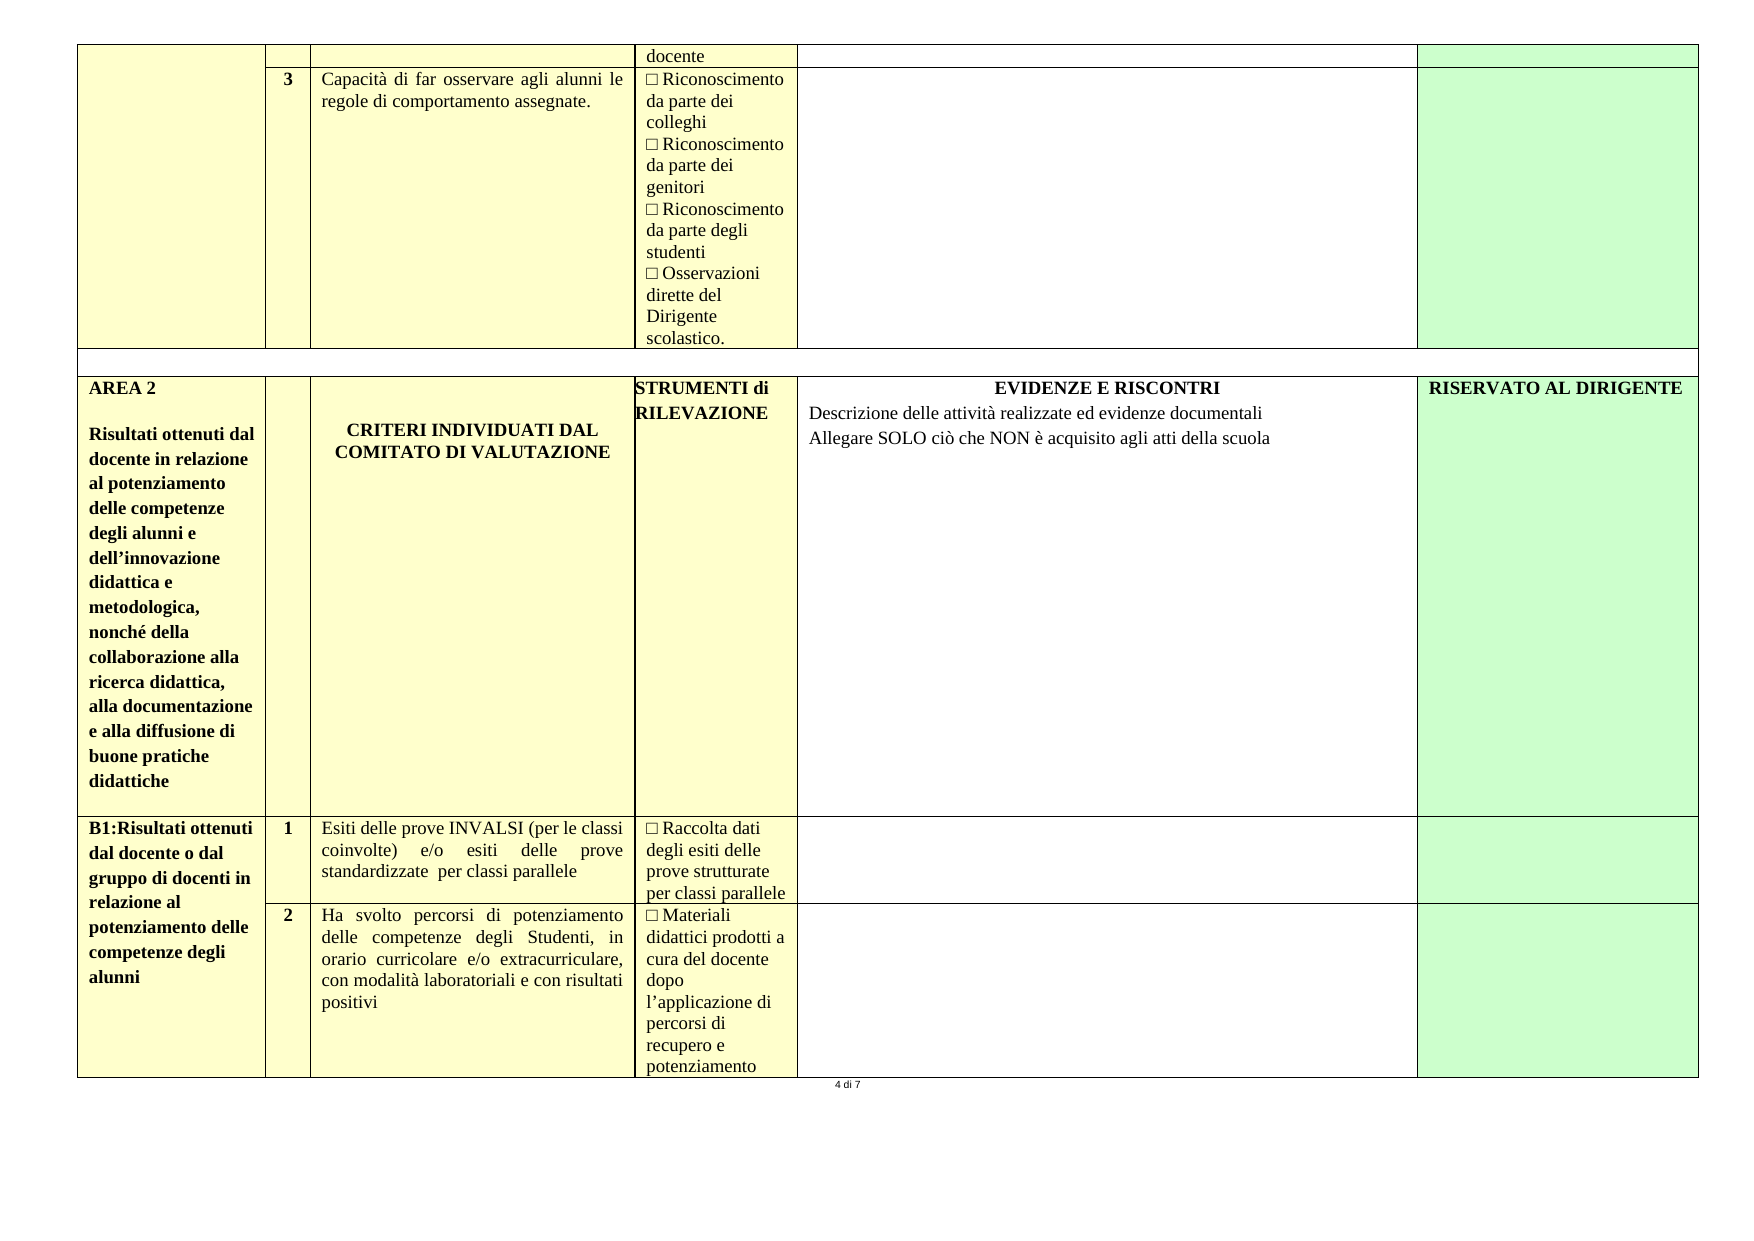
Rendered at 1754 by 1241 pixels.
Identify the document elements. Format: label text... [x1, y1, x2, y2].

table_cell [798, 45, 1417, 67]
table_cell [636, 45, 797, 67]
table_cell [1418, 904, 1698, 1077]
table_cell [798, 68, 1417, 348]
table_cell [798, 817, 1417, 903]
table_cell [1418, 45, 1698, 67]
table_cell □ Raccolta dati degli esiti delle prove strutturate per classi parallele [636, 817, 797, 903]
table_cell B1:Risultati ottenuti dal docente o dal gruppo di docenti in relazione al potenziamento delle competenze degli alunni [78, 817, 265, 1077]
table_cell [311, 45, 634, 67]
table_cell AREA 2 Risultati ottenuti dal docente in relazione al potenziamento delle competenze degli alunni e dell’innovazione didattica e metodologica, nonché della collaborazione alla ricerca didattica, alla documentazione e alla diffusione di buone pratiche didattiche [78, 377, 265, 816]
table_cell 2 [266, 904, 310, 1077]
table_cell RISERVATO AL DIRIGENTE [1418, 377, 1698, 816]
table_cell [266, 377, 310, 816]
table_cell EVIDENZE E RISCONTRI Descrizione delle attività realizzate ed evidenze documentali Allegare SOLO ciò che NON è acquisito agli atti della scuola [798, 377, 1417, 816]
table_cell □ Materiali didattici prodotti a cura del docente dopo l’applicazione di percorsi di recupero e potenziamento [636, 904, 797, 1077]
table_cell [1418, 68, 1698, 348]
table_cell Ha svolto percorsi di potenziamento delle competenze degli Studenti, in orario curricolare e/o extracurriculare, con modalità laboratoriali e con risultati positivi [311, 904, 634, 1077]
table_cell CRITERI INDIVIDUATI DAL COMITATO DI VALUTAZIONE [311, 377, 634, 816]
table_cell STRUMENTI di RILEVAZIONE [636, 377, 797, 816]
table_cell □ Riconoscimento da parte dei colleghi □ Riconoscimento da parte dei genitori □ Riconoscimento da parte degli studenti □ Osservazioni dirette del Dirigente scolastico. [636, 68, 797, 348]
table_cell Esiti delle prove INVALSI (per le classi coinvolte) e/o esiti delle prove standardizzate per classi parallele [311, 817, 634, 903]
table_cell 3 [266, 68, 310, 348]
table_cell Capacità di far osservare agli alunni le regole di comportamento assegnate. [311, 68, 634, 348]
table_cell 1 [266, 817, 310, 903]
table_cell [1418, 817, 1698, 903]
table_cell 2 [266, 45, 310, 67]
table_cell [798, 904, 1417, 1077]
table_cell [78, 349, 1698, 376]
